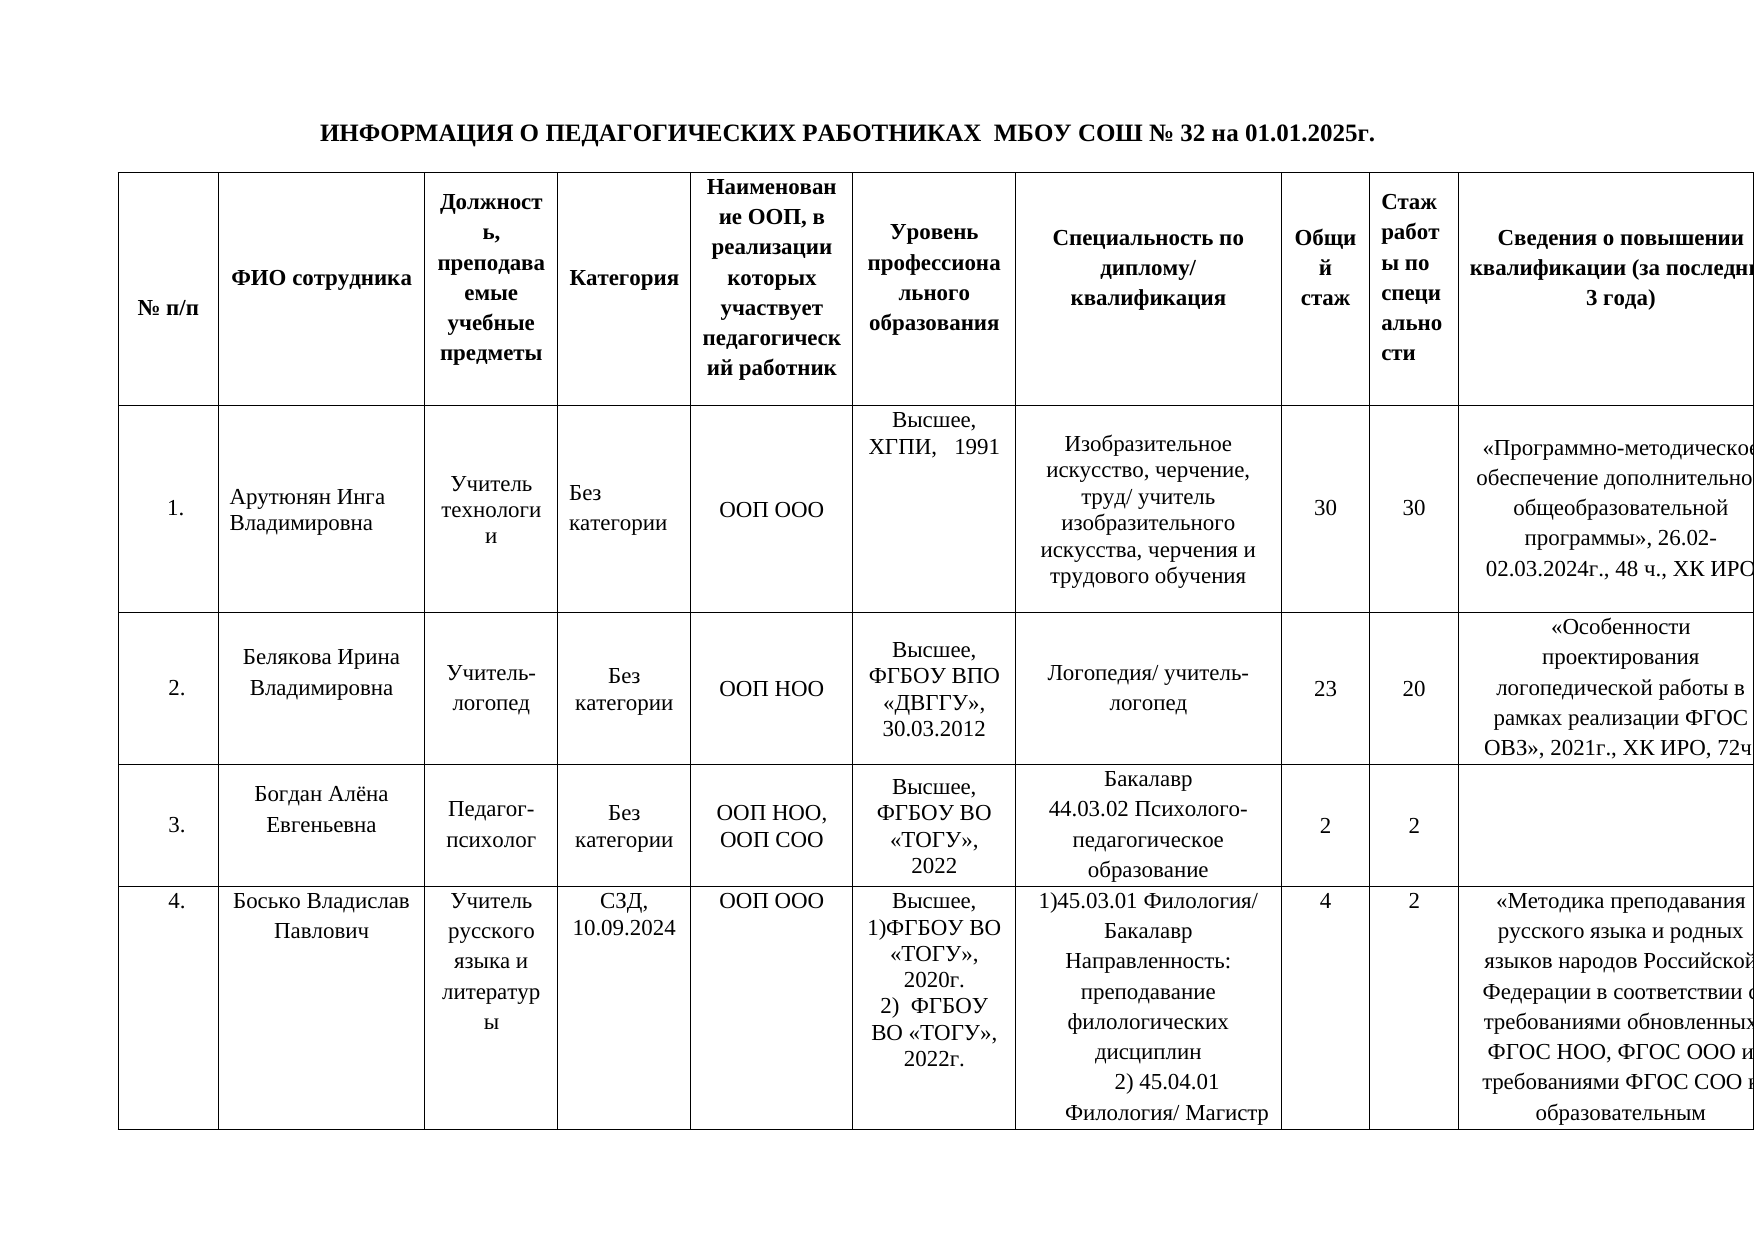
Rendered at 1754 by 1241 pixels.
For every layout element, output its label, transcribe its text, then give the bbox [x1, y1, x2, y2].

table_cell Без категории [558, 406, 690, 612]
table_header № п/п [119, 173, 218, 405]
table_cell «Программно-методическое обеспечение дополнительной общеобразовательной программы», 26.02-02.03.2024г., 48 ч., ХК ИРО [1459, 406, 1753, 612]
table_cell Богдан Алёна Евгеньевна [219, 765, 424, 886]
table_cell Учитель технологии [425, 406, 557, 612]
table_cell 20 [1370, 613, 1458, 764]
table_cell Белякова Ирина Владимировна [219, 613, 424, 764]
table_cell 2 [1282, 765, 1369, 886]
table_header Стаж работы по специальности [1370, 173, 1458, 405]
table_cell 2 [1370, 765, 1458, 886]
table_cell Учитель-логопед [425, 613, 557, 764]
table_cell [1016, 887, 1281, 1129]
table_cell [425, 887, 557, 1129]
table_header Уровень профессионального образования [853, 173, 1015, 405]
table_cell «Особенности проектирования логопедической работы в рамках реализации ФГОС ОВЗ», 2021г., ХК ИРО, 72ч. [1459, 613, 1753, 764]
table_cell [119, 613, 218, 764]
table_header Специальность по диплому/ квалификация [1016, 173, 1281, 405]
table_cell [119, 887, 218, 1129]
table_header Сведения о повышении квалификации (за последние 3 года) [1459, 173, 1753, 405]
table_cell Высшее, ФГБОУ ВО «ТОГУ», 2022 [853, 765, 1015, 886]
table_header ФИО сотрудника [219, 173, 424, 405]
table_cell СЗД, 10.09.2024 [558, 887, 690, 1129]
table_cell ООП ООО [691, 406, 852, 612]
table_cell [1459, 887, 1753, 1129]
table_cell Педагог-психолог [425, 765, 557, 886]
table_header Должность, преподаваемые учебные предметы [425, 173, 557, 405]
table_cell 30 [1370, 406, 1458, 612]
table_cell ООП НОО, ООП СОО [691, 765, 852, 886]
table_cell 4 [1282, 887, 1369, 1129]
text ИНФОРМАЦИЯ О ПЕДАГОГИЧЕСКИХ РАБОТНИКАХ МБОУ СОШ № 32 на 01.01.2025г. [59, 118, 1636, 147]
table_cell 30 [1282, 406, 1369, 612]
table_cell [119, 765, 218, 886]
table_cell Арутюнян Инга Владимировна [219, 406, 424, 612]
table_cell ООП ООО [691, 887, 852, 1129]
table_cell [1459, 765, 1753, 886]
table_cell Высшее, ФГБОУ ВПО «ДВГГУ», 30.03.2012 [853, 613, 1015, 764]
table_header Категория [558, 173, 690, 405]
table_cell Без категории [558, 613, 690, 764]
table_cell 2 [1370, 887, 1458, 1129]
table_cell [119, 406, 218, 612]
table_header Общий стаж [1282, 173, 1369, 405]
table_cell Высшее, ХГПИ, 1991 [853, 406, 1015, 612]
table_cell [853, 887, 1015, 1129]
table_header Наименование ООП, в реализации которых участвует педагогический работник [691, 173, 852, 405]
table_cell 23 [1282, 613, 1369, 764]
table_cell ООП НОО [691, 613, 852, 764]
table_cell Бакалавр 44.03.02 Психолого-педагогическое образование [1016, 765, 1281, 886]
table_cell Логопедия/ учитель-логопед [1016, 613, 1281, 764]
table_cell Изобразительное искусство, черчение, труд/ учитель изобразительного искусства, черчения и трудового обучения [1016, 406, 1281, 612]
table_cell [219, 887, 424, 1129]
table_cell Без категории [558, 765, 690, 886]
